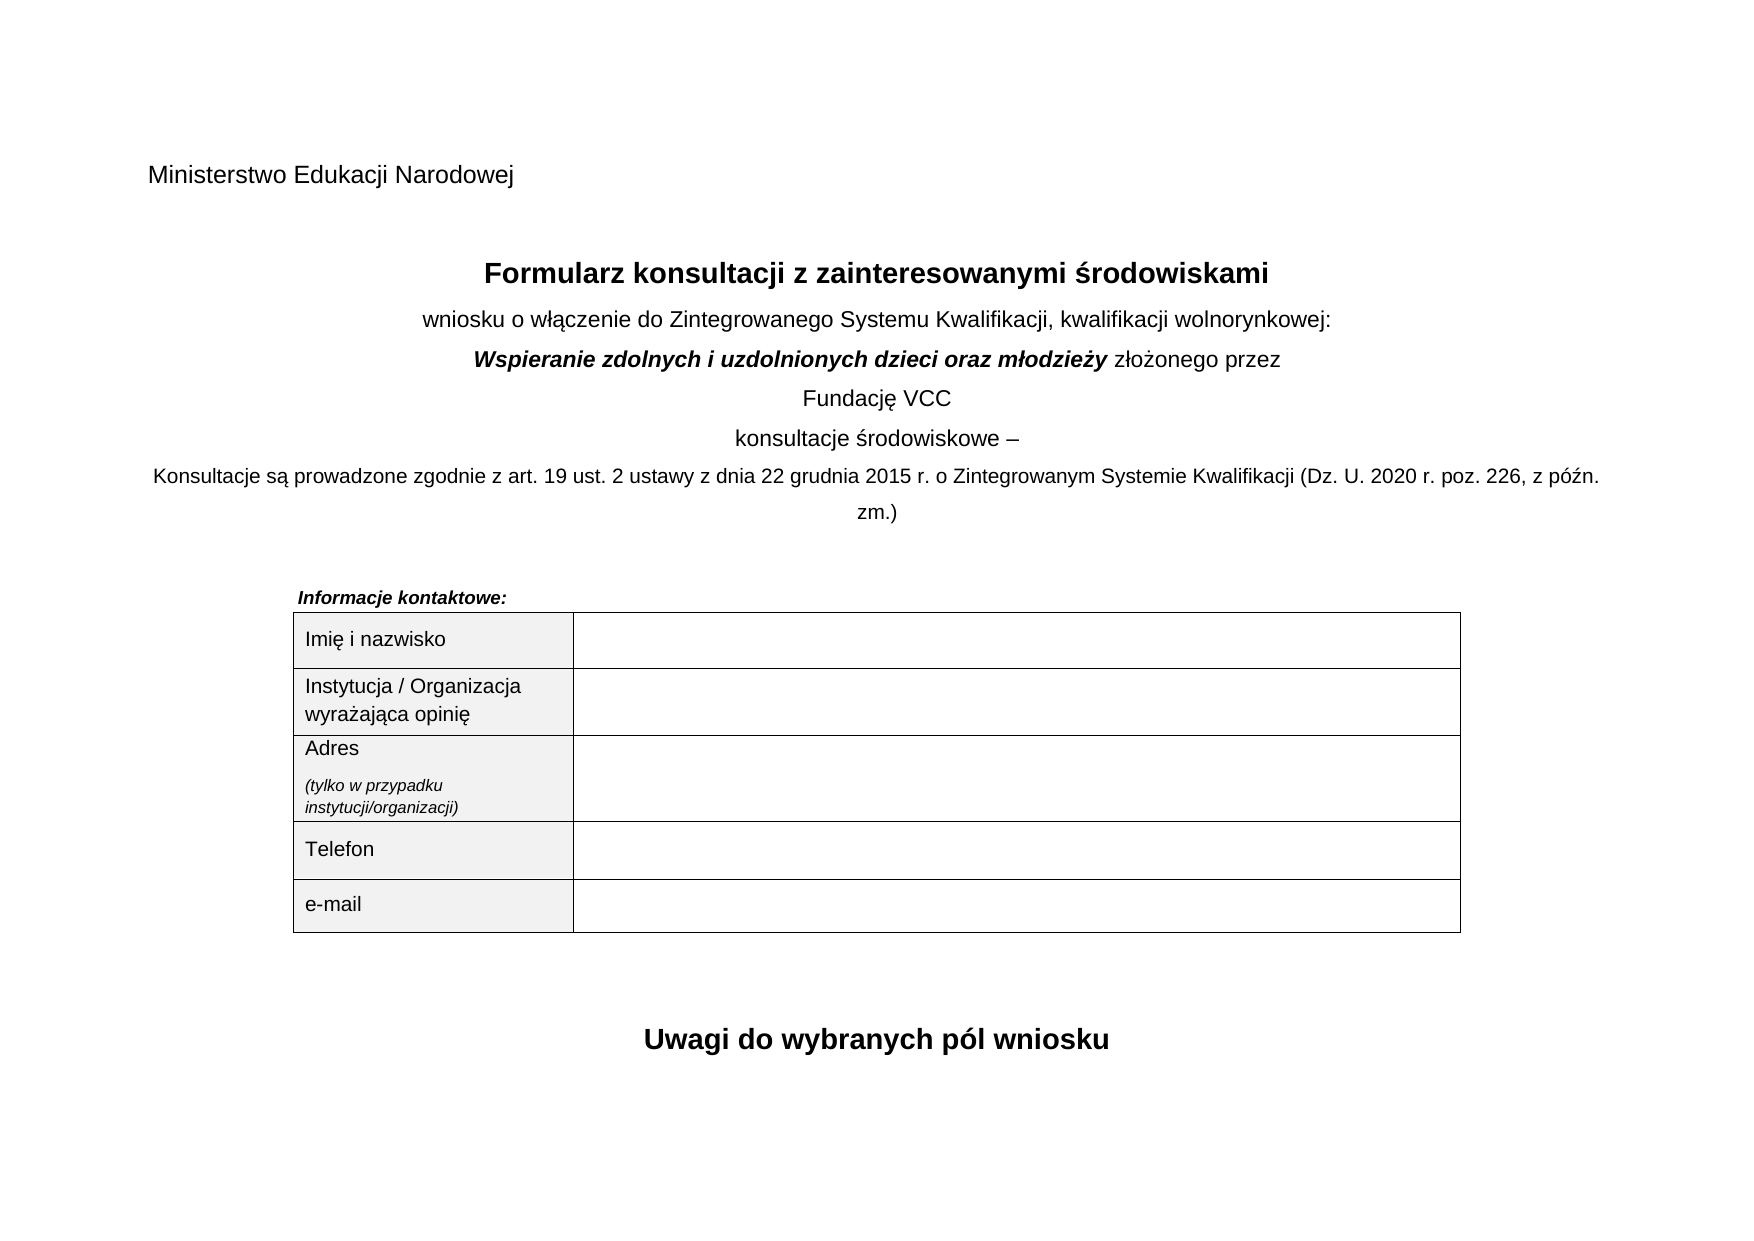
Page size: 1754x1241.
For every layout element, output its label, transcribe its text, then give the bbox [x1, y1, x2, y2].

table_cell [574, 880, 1460, 932]
table_cell [574, 736, 1460, 821]
text wniosku o włączenie do Zintegrowanego Systemu Kwalifikacji, kwalifikacji wolnorynkowej: [148, 306, 1606, 333]
text Wspieranie zdolnych i uzdolnionych dzieci oraz młodzieży złożonego przez [148, 346, 1606, 372]
table_cell Telefon [294, 822, 573, 878]
text Uwagi do wybranych pól wniosku [148, 1022, 1606, 1055]
table_header Imię i nazwisko [294, 613, 573, 668]
text konsultacje środowiskowe – [148, 425, 1606, 451]
text Informacje kontaktowe: [223, 587, 1606, 609]
text Ministerstwo Edukacji Narodowej [148, 160, 1606, 189]
table_cell Adres (tylko w przypadku instytucji/organizacji) [294, 736, 573, 821]
table_cell e-mail [294, 880, 573, 932]
table_cell Instytucja / Organizacja wyrażająca opinię [294, 669, 573, 735]
table_cell [574, 822, 1460, 878]
table_cell [574, 669, 1460, 735]
table_header [574, 613, 1460, 668]
text Konsultacje są prowadzone zgodnie z art. 19 ust. 2 ustawy z dnia 22 grudnia 2015 r. o Zintegrowanym Systemie Kwalifikacji (Dz. U. 2020 r. poz. 226, z późn. zm.) [148, 464, 1606, 524]
text Formularz konsultacji z zainteresowanymi środowiskami [148, 256, 1606, 289]
text Fundację VCC [148, 385, 1606, 412]
